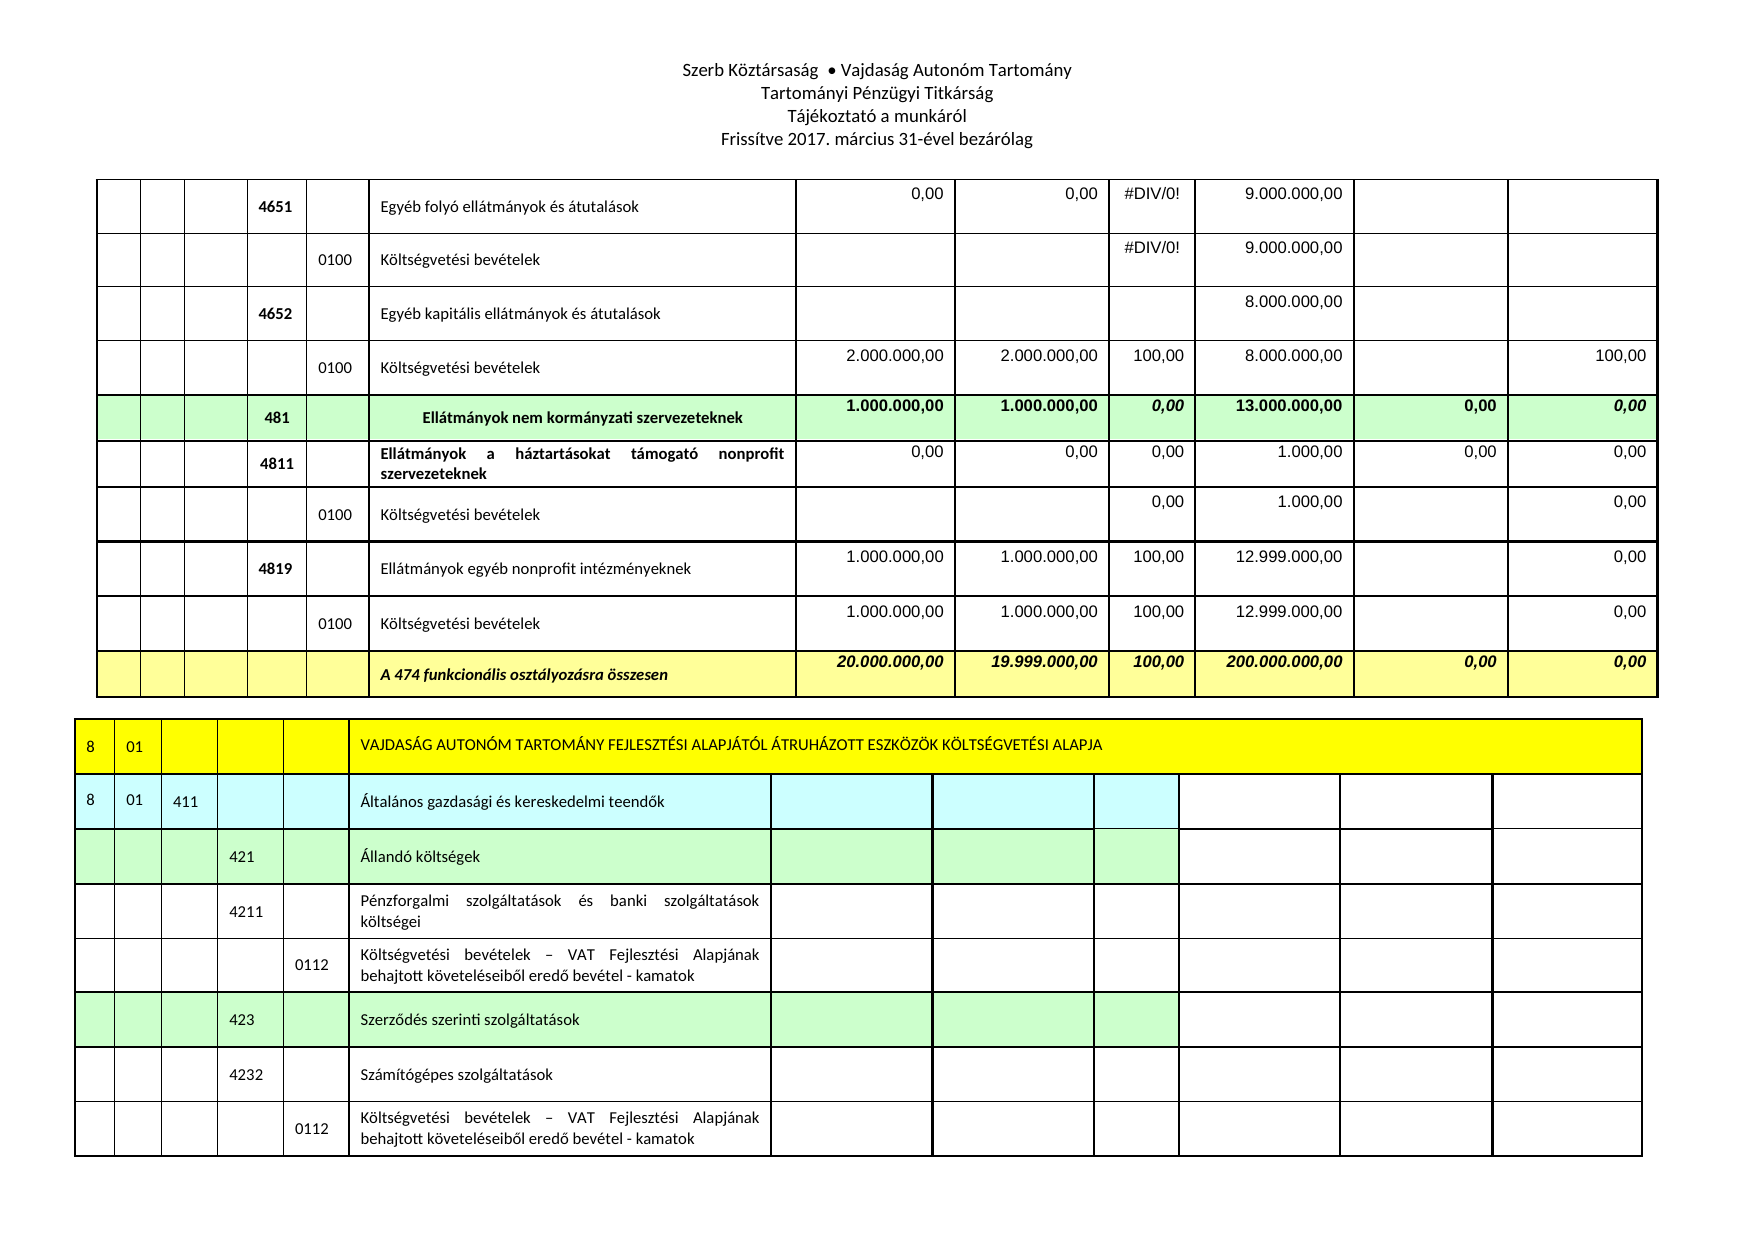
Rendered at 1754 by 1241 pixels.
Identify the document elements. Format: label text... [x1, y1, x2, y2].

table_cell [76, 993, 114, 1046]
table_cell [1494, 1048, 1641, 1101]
table_cell [98, 597, 140, 650]
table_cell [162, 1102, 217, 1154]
table_cell 0,00 [1355, 396, 1507, 439]
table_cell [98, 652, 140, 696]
table_cell 1.000.000,00 [956, 396, 1108, 439]
table_cell [797, 234, 954, 286]
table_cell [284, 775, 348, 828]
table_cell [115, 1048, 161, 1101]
table_cell 0,00 [956, 442, 1108, 486]
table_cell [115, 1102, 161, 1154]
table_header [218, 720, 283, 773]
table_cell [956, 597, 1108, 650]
table_cell [797, 488, 954, 540]
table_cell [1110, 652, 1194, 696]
table_cell 0100 [307, 341, 368, 394]
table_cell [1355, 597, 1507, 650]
table_cell Költségvetési bevételek [370, 234, 795, 286]
table_cell [185, 180, 247, 232]
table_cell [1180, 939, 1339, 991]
table_cell 0,00 [797, 442, 954, 486]
table_cell 0,00 [1110, 396, 1194, 439]
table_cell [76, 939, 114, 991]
table_cell [1110, 287, 1194, 340]
table_cell 0,00 [1355, 442, 1507, 486]
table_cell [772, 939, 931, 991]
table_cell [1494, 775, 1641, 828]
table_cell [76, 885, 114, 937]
table_cell 0100 [307, 488, 368, 540]
table_cell 1.000.000,00 [797, 396, 954, 439]
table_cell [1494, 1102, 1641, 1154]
table_cell 100,00 [1509, 341, 1656, 394]
table_cell 9.000.000,00 [1196, 180, 1353, 232]
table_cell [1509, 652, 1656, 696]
table_cell 0,00 [1509, 396, 1656, 439]
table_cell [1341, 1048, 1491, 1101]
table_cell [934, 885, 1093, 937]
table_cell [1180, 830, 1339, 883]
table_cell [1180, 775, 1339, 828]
table_cell Ellátmányok nem kormányzati szervezeteknek [370, 396, 795, 439]
table_cell [1509, 180, 1656, 232]
table_cell 1.000,00 [1196, 488, 1353, 540]
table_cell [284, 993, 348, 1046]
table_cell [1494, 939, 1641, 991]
table_cell 0,00 [1509, 442, 1656, 486]
table_cell [956, 287, 1108, 340]
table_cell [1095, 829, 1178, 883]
table_cell Egyéb kapitális ellátmányok és átutalások [370, 287, 795, 340]
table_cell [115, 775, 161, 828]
table_cell 100,00 [1110, 543, 1194, 595]
table_cell 8.000.000,00 [1196, 287, 1353, 340]
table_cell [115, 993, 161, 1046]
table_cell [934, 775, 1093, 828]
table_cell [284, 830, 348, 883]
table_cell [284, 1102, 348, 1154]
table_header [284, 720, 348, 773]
table_cell [141, 180, 184, 232]
table_cell Költségvetési bevételek [370, 341, 795, 394]
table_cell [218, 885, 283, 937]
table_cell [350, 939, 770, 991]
table_cell 1.000.000,00 [956, 543, 1108, 595]
table_cell [1355, 234, 1507, 286]
table_cell [1355, 488, 1507, 540]
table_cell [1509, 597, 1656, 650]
table_cell [1355, 543, 1507, 595]
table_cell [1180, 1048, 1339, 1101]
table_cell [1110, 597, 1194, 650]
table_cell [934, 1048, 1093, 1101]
table_cell [141, 287, 184, 340]
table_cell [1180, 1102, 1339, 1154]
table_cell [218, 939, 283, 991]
table_cell [141, 597, 184, 650]
table_cell [141, 543, 184, 595]
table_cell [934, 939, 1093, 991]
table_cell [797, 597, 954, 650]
table_cell Ellátmányok a háztartásokat támogató nonprofit szervezeteknek [370, 442, 795, 486]
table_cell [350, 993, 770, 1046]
table_cell 0,00 [797, 180, 954, 232]
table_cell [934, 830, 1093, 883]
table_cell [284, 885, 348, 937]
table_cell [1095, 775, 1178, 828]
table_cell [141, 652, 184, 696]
table_cell [98, 234, 140, 286]
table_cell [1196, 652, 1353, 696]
table_cell 481 [248, 396, 306, 439]
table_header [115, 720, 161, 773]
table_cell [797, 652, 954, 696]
table_cell 2.000.000,00 [797, 341, 954, 394]
table_cell [98, 341, 140, 394]
table_cell 0,00 [1509, 488, 1656, 540]
table_cell 13.000.000,00 [1196, 396, 1353, 439]
table_cell 9.000.000,00 [1196, 234, 1353, 286]
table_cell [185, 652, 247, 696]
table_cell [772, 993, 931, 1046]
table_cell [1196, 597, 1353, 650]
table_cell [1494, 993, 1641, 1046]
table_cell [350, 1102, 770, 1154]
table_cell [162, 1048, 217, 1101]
table_cell [307, 442, 368, 486]
table_cell [98, 287, 140, 340]
table_cell 4652 [248, 287, 306, 340]
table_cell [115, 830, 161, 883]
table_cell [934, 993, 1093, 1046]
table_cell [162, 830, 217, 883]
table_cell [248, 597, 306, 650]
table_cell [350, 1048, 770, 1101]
table_cell 2.000.000,00 [956, 341, 1108, 394]
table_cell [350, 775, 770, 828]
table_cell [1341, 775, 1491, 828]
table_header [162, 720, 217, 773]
table_cell [185, 234, 247, 286]
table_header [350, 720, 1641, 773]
table_cell [98, 543, 140, 595]
table_cell [1509, 234, 1656, 286]
table_cell [141, 396, 184, 439]
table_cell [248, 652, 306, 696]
table_cell #DIV/0! [1110, 234, 1194, 286]
table_cell [185, 287, 247, 340]
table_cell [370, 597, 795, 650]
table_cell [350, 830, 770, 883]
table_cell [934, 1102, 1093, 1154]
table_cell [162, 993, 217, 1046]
table_cell [307, 543, 368, 595]
table_cell 12.999.000,00 [1196, 543, 1353, 595]
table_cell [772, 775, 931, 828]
table_cell [1509, 287, 1656, 340]
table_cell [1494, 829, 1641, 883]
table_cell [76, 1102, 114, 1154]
table_cell 1.000,00 [1196, 442, 1353, 486]
table_cell 4811 [248, 442, 306, 486]
table_cell 0,00 [1509, 543, 1656, 595]
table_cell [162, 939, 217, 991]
table_cell [98, 180, 140, 232]
table_cell [141, 442, 184, 486]
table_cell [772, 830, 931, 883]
table_cell [956, 488, 1108, 540]
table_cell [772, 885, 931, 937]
table_cell [185, 341, 247, 394]
table_cell 0,00 [956, 180, 1108, 232]
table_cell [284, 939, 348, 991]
table_cell 0,00 [1110, 488, 1194, 540]
table_cell [185, 597, 247, 650]
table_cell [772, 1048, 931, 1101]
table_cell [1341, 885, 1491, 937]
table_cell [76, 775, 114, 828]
table_cell 8.000.000,00 [1196, 341, 1353, 394]
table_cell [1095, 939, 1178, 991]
table_cell 0,00 [1110, 442, 1194, 486]
table_cell [185, 396, 247, 439]
table_cell [141, 488, 184, 540]
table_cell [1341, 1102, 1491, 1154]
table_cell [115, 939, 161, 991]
table_cell [248, 488, 306, 540]
table_cell [1355, 341, 1507, 394]
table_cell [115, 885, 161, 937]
table_cell #DIV/0! [1110, 180, 1194, 232]
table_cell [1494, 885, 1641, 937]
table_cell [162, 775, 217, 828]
table_cell [185, 442, 247, 486]
table_cell Egyéb folyó ellátmányok és átutalások [370, 180, 795, 232]
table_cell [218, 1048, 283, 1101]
table_cell [307, 180, 368, 232]
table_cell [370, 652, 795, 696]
table_cell 4819 [248, 543, 306, 595]
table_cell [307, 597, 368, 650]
table_cell [141, 234, 184, 286]
table_cell Ellátmányok egyéb nonprofit intézményeknek [370, 543, 795, 595]
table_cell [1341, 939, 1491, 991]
table_cell [248, 341, 306, 394]
table_cell Költségvetési bevételek [370, 488, 795, 540]
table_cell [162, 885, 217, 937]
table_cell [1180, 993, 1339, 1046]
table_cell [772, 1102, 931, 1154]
table_cell 100,00 [1110, 341, 1194, 394]
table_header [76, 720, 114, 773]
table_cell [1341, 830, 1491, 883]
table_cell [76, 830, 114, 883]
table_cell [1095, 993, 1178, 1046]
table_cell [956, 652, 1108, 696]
table_cell [248, 234, 306, 286]
table_cell [797, 287, 954, 340]
table_cell 1.000.000,00 [797, 543, 954, 595]
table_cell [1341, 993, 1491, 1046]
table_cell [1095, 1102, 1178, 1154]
table_cell 4651 [248, 180, 306, 232]
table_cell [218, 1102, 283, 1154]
table_cell [307, 287, 368, 340]
table_cell [185, 488, 247, 540]
table_cell [185, 543, 247, 595]
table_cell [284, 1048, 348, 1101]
table_cell [307, 396, 368, 439]
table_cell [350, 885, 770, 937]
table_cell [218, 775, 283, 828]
table_cell [956, 234, 1108, 286]
table_cell [98, 442, 140, 486]
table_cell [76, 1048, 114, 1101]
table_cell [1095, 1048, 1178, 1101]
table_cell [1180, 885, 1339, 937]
table_cell [98, 396, 140, 439]
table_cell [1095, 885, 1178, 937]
table_cell [1355, 287, 1507, 340]
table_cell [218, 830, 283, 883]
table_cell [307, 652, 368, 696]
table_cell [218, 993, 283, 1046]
table_cell [1355, 180, 1507, 232]
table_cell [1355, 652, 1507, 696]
table_cell 0100 [307, 234, 368, 286]
table_cell [141, 341, 184, 394]
table_cell [98, 488, 140, 540]
